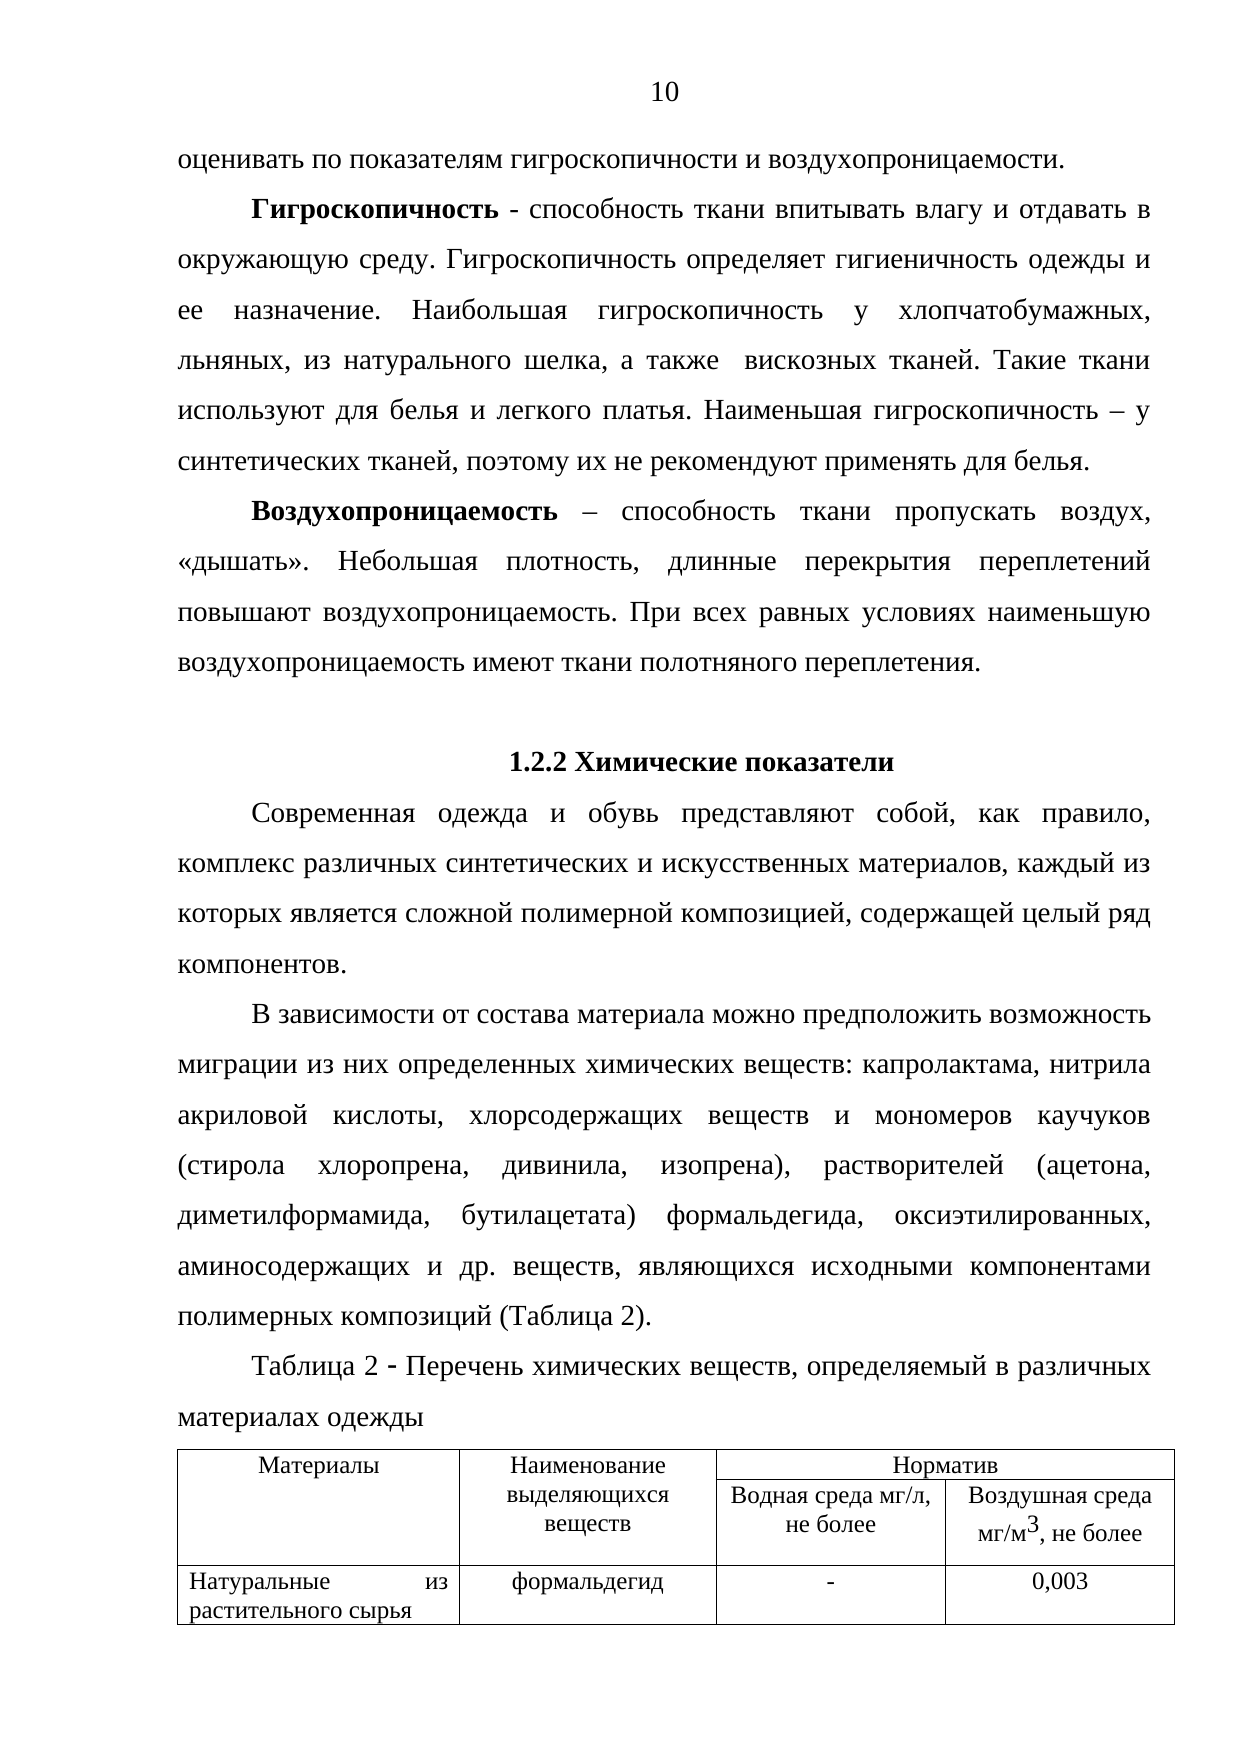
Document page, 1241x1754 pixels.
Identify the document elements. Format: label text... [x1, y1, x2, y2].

table_cell Водная среда мг/л, не более [717, 1480, 945, 1565]
table_cell Воздушная среда мг/м3, не более [946, 1480, 1174, 1565]
text В зависимости от состава материала можно предположить возможность миграции из них определенных химических веществ: капролактама, нитрила акриловой кислоты, хлорсодержащих веществ и мономеров каучуков (стирола хлоропрена, дивинила, изопрена), растворителей (ацетона, диметилформамида, бутилацетата) формальдегида, оксиэтилированных, аминосодержащих и др. веществ, являющихся исходными компонентами полимерных композиций (Таблица 2). [177, 996, 1152, 1332]
table_cell 0,003 [946, 1566, 1174, 1624]
table_cell - [717, 1566, 945, 1624]
subtitle 1.2.2 Химические показатели [177, 744, 1152, 778]
table_cell формальдегид [460, 1566, 716, 1624]
text оценивать по показателям гигроскопичности и воздухопроницаемости. [177, 141, 1152, 174]
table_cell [178, 1566, 459, 1624]
text Современная одежда и обувь представляют собой, как правило, комплекс различных синтетических и искусственных материалов, каждый из которых является сложной полимерной композицией, содержащей целый ряд компонентов. [177, 795, 1152, 979]
text Гигроскопичность - способность ткани впитывать влагу и отдавать в окружающую среду. Гигроскопичность определяет гигиеничность одежды и ее назначение. Наибольшая гигроскопичность у хлопчатобумажных, льняных, из натурального шелка, а также вискозных тканей. Такие ткани используют для белья и легкого платья. Наименьшая гигроскопичность – у синтетических тканей, поэтому их не рекомендуют применять для белья. [177, 191, 1152, 476]
table_header Материалы [178, 1450, 459, 1565]
text Таблица 2 Перечень химических веществ, определяемый в различных материалах одежды [177, 1348, 1152, 1432]
table_header Норматив [717, 1450, 1174, 1479]
text Воздухопроницаемость ‒ способность ткани пропускать воздух, «дышать». Небольшая плотность, длинные перекрытия переплетений повышают воздухопроницаемость. При всех равных условиях наименьшую воздухопроницаемость имеют ткани полотняного переплетения. [177, 493, 1152, 677]
table_header Наименование выделяющихся веществ [460, 1450, 716, 1565]
